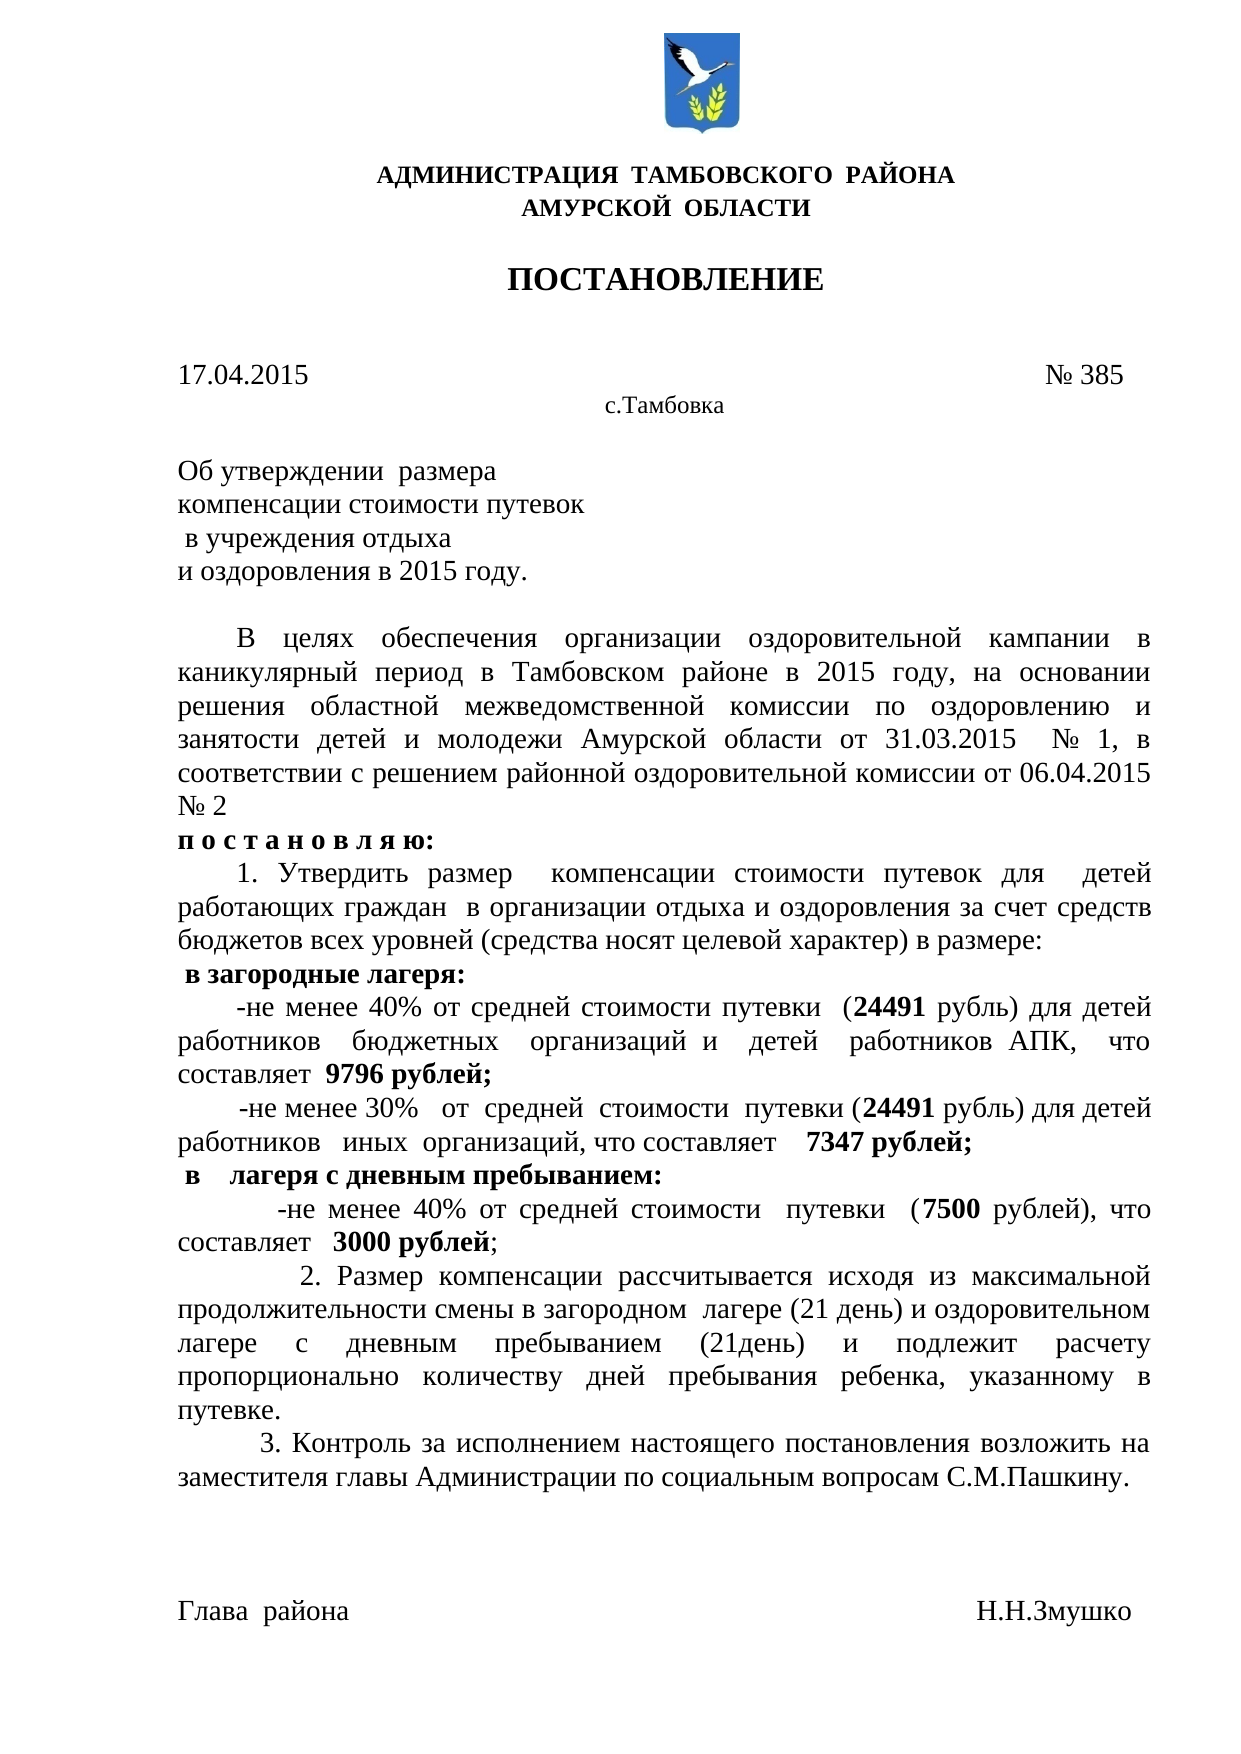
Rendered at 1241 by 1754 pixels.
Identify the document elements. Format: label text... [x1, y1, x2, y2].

text в учреждения отдыха [177, 520, 1152, 553]
text в загородные лагеря: [177, 956, 1152, 989]
text п о с т а н о в л я ю: [177, 822, 1152, 855]
text Глава района Н.Н.Змушко [177, 1593, 1152, 1627]
text 3. Контроль за исполнением настоящего постановления возложить на заместителя главы Администрации по социальным вопросам С.М.Пашкину. [177, 1426, 1152, 1493]
text компенсации стоимости путевок [177, 486, 1152, 520]
text с.Тамбовка [177, 391, 1152, 419]
text и оздоровления в 2015 году. [177, 553, 1152, 587]
text -не менее 40% от средней стоимости путевки (24491 рубль) для детей работников бюджетных организаций и детей работников АПК, что составляет 9796 рублей; [177, 989, 1152, 1090]
text 17.04.2015 № 385 [177, 336, 1152, 391]
text -не менее 40% от средней стоимости путевки (7500 рублей), что составляет 3000 рублей; [177, 1191, 1152, 1258]
text 2. Размер компенсации рассчитывается исходя из максимальной продолжительности смены в загородном лагере (21 день) и оздоровительном лагере с дневным пребыванием (21день) и подлежит расчету пропорционально количеству дней пребывания ребенка, указанному в путевке. [177, 1258, 1152, 1426]
text в лагеря с дневным пребыванием: [177, 1157, 1152, 1191]
text -не менее 30% от средней стоимости путевки (24491 рубль) для детей работников иных организаций, что составляет 7347 рублей; [177, 1090, 1152, 1157]
list 1. Утвердить размер компенсации стоимости путевок для детей работающих граждан в организации отдыха и оздоровления за счет средств бюджетов всех уровней (средства носят целевой характер) в размере: [177, 855, 1152, 956]
text Об утверждении размера [177, 453, 1152, 486]
picture [664, 33, 740, 134]
table_header АДМИНИСТРАЦИЯ ТАМБОВСКОГО РАЙОНА АМУРСКОЙ ОБЛАСТИ ПОСТАНОВЛЕНИЕ [177, 34, 1154, 336]
text В целях обеспечения организации оздоровительной кампании в каникулярный период в Тамбовском районе в 2015 году, на основании решения областной межведомственной комиссии по оздоровлению и занятости детей и молодежи Амурской области от 31.03.2015 № 1, в соответствии с решением районной оздоровительной комиссии от 06.04.2015 № 2 [177, 621, 1152, 822]
